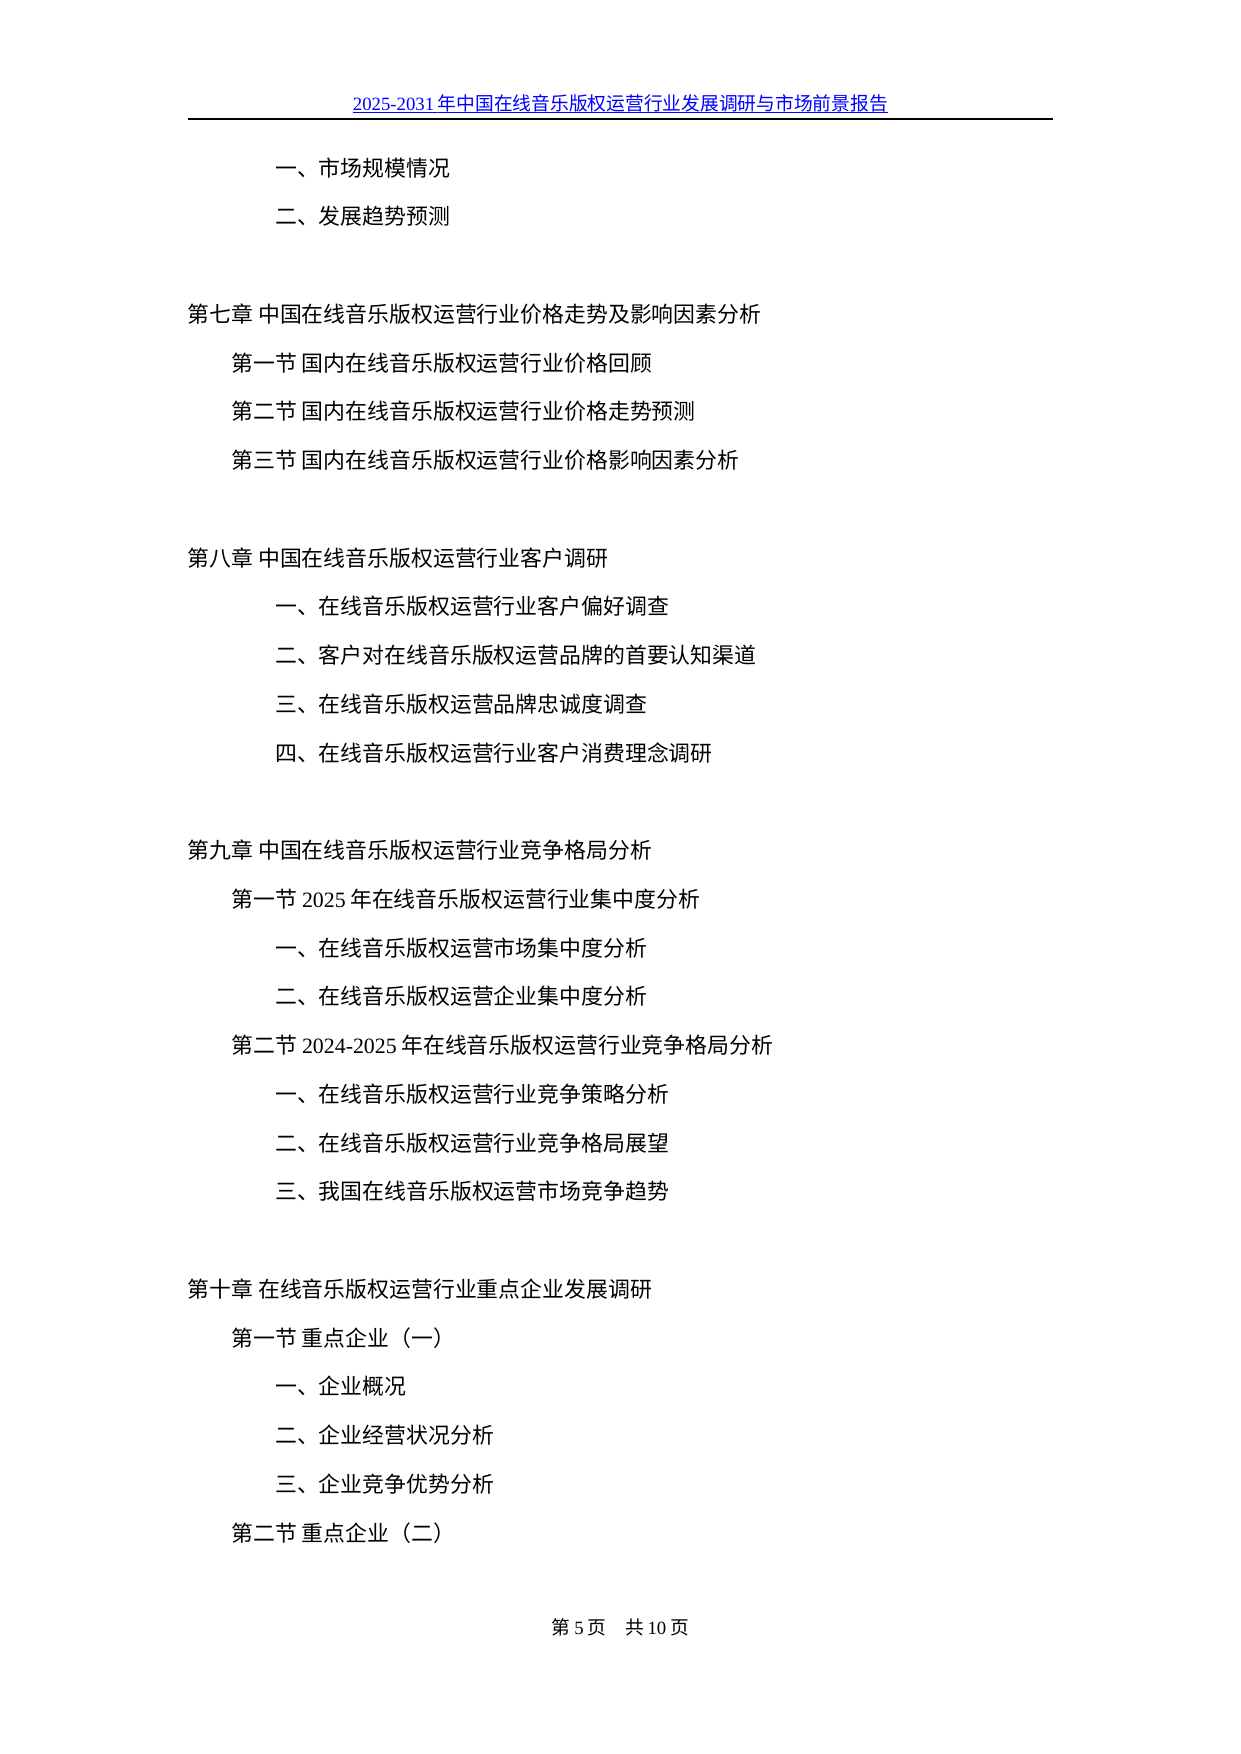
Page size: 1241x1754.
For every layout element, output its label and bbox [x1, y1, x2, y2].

text [187, 150, 1053, 1548]
